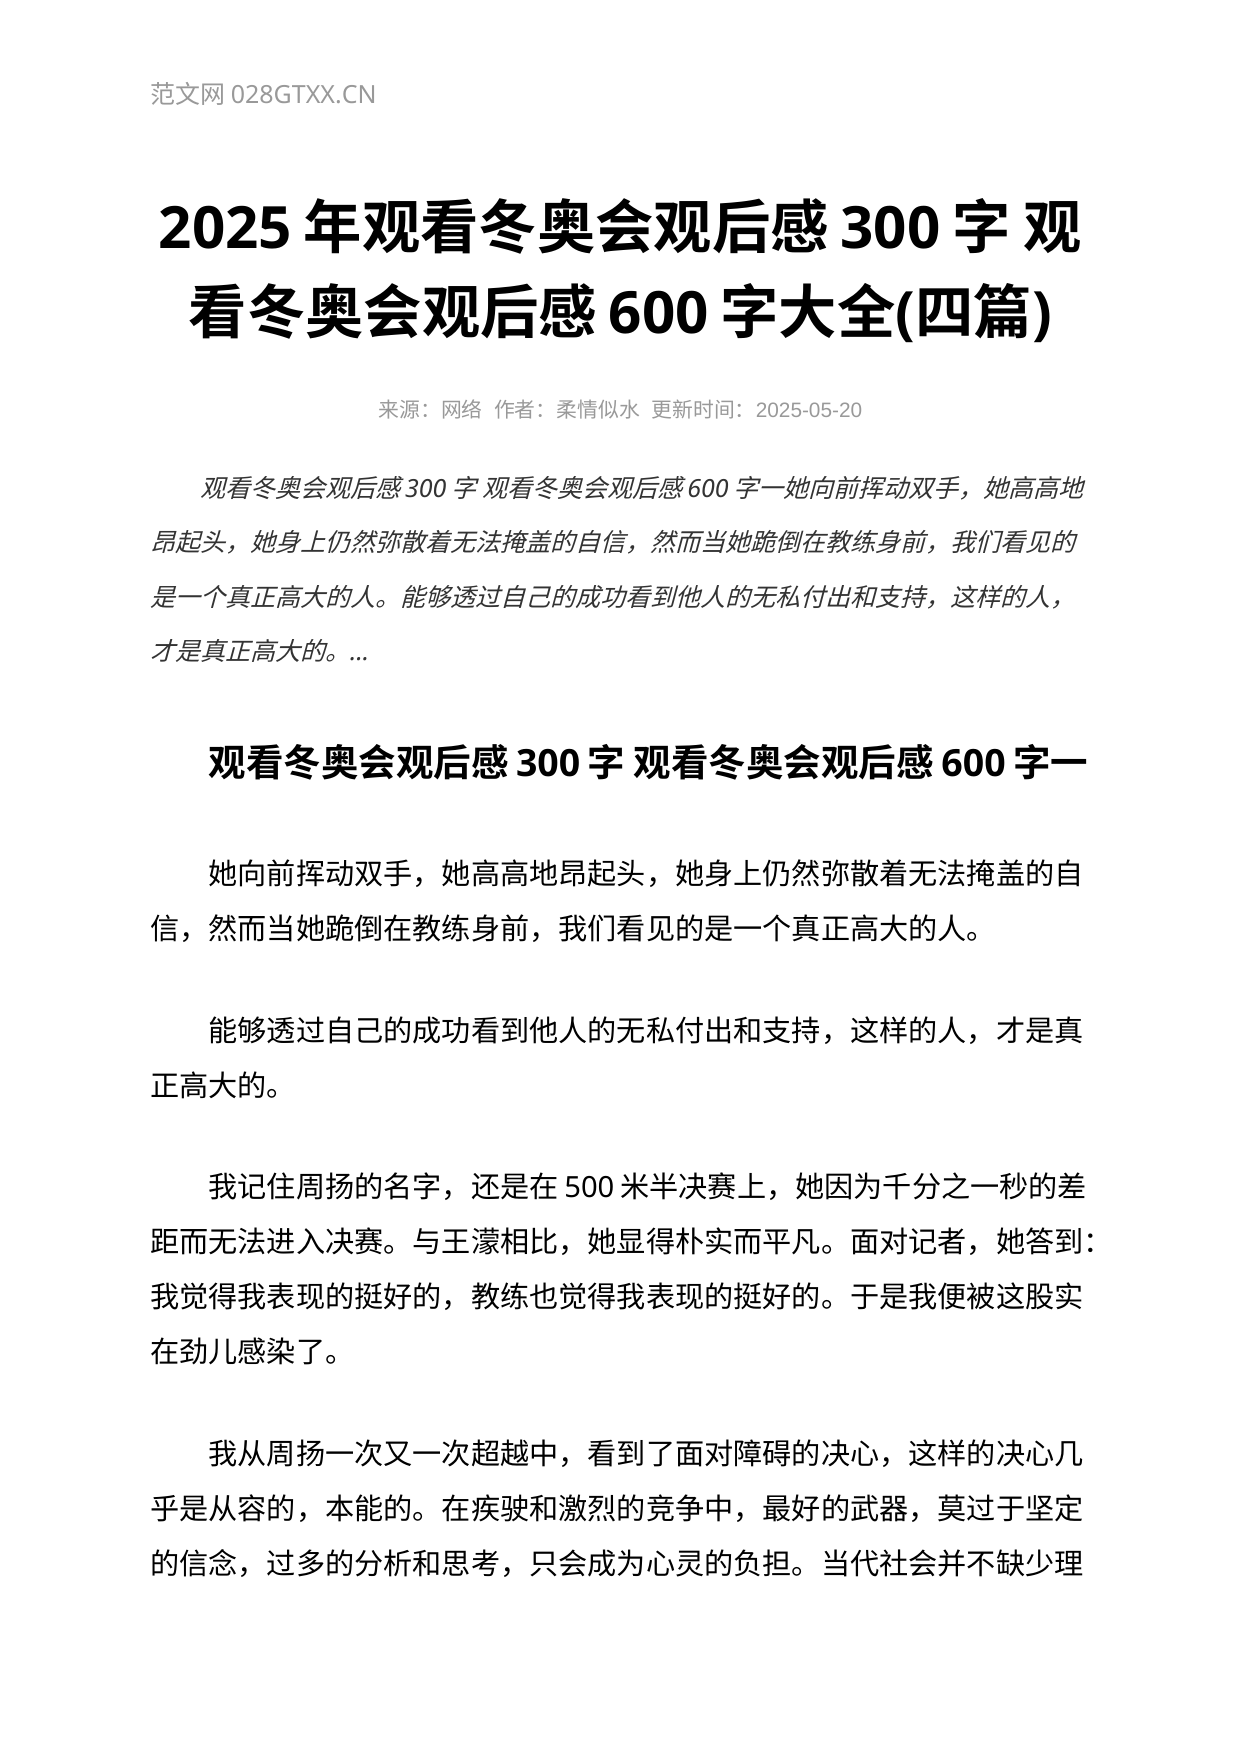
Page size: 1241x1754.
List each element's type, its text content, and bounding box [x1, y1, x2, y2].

text 观看冬奥会观后感300字 观看冬奥会观后感600字一她向前挥动双手，她高高地昂起头，她身上仍然弥散着无法掩盖的自信，然而当她跪倒在教练身前，我们看见的是一个真正高大的人。能够透过自己的成功看到他人的无私付出和支持，这样的人，才是真正高大的。... [150, 468, 1090, 668]
text 她向前挥动双手，她高高地昂起头，她身上仍然弥散着无法掩盖的自信，然而当她跪倒在教练身前，我们看见的是一个真正高大的人。 [150, 851, 1090, 948]
text 观看冬奥会观后感300字 观看冬奥会观后感600字一 [150, 733, 1090, 787]
text 能够透过自己的成功看到他人的无私付出和支持，这样的人，才是真正高大的。 [150, 1007, 1090, 1104]
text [150, 1430, 1090, 1582]
text 来源：网络 作者：柔情似水 更新时间：2025-05-20 [150, 398, 1090, 422]
subtitle 2025年观看冬奥会观后感300字 观看冬奥会观后感600字大全(四篇) [150, 181, 1090, 351]
text 我记住周扬的名字，还是在500米半决赛上，她因为千分之一秒的差距而无法进入决赛。与王濛相比，她显得朴实而平凡。面对记者，她答到：我觉得我表现的挺好的，教练也觉得我表现的挺好的。于是我便被这股实在劲儿感染了。 [150, 1164, 1090, 1371]
